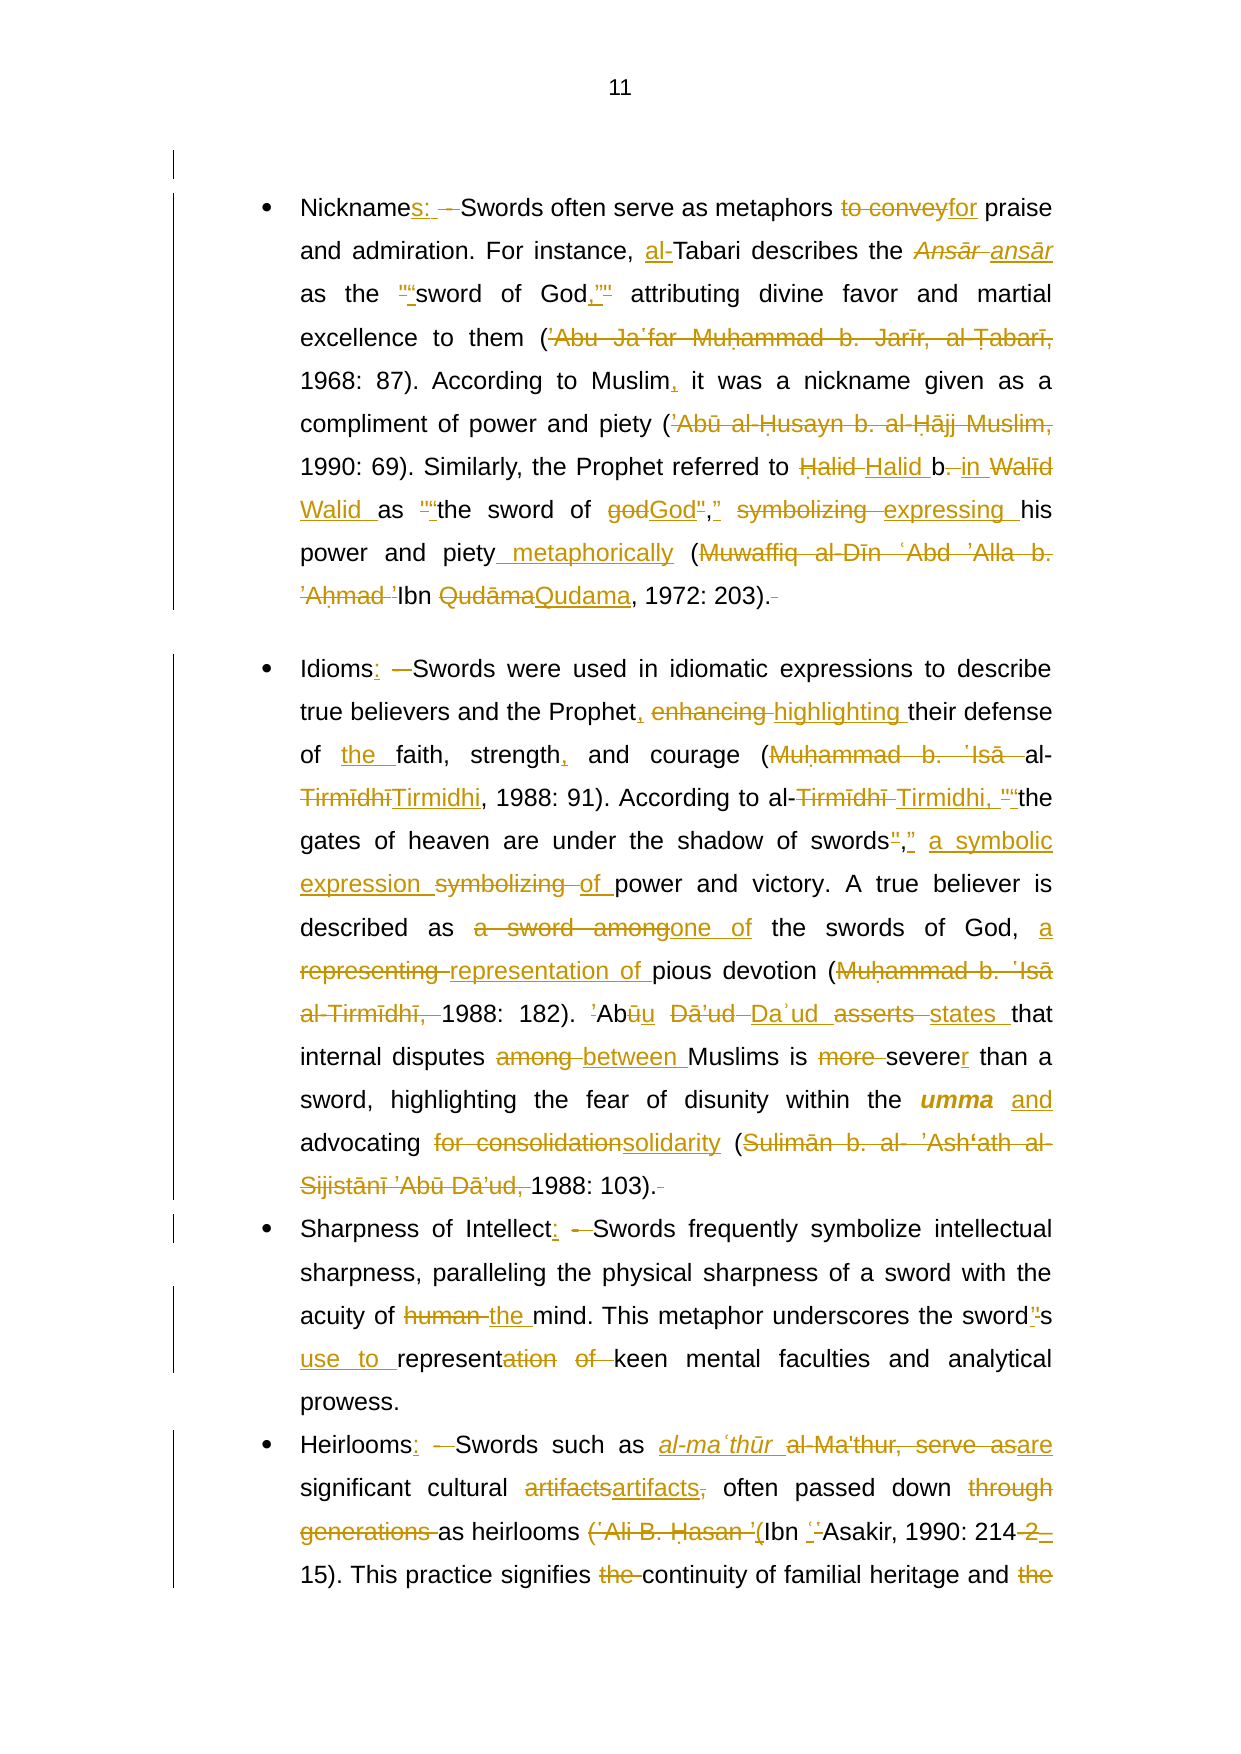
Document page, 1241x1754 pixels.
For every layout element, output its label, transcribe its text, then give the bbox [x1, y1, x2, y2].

list NicknameSwords often serve as metaphors praise and admiration. For instance, Tabari describes the as the sword of God attributing divine favor and martial excellence to them (1968: 87). According to Muslim it was a nickname given as a compliment of power and piety (1990: 69). Similarly, the Prophet referred to bas the sword of , his power and piety (Ibn , 1972: 203). [262, 193, 1053, 610]
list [262, 1459, 1053, 1574]
list Sharpness of Intellect Swords frequently symbolize intellectual sharpness, paralleling the physical sharpness of a sword with the acuity of mind. This metaphor underscores the swords represent keen mental faculties and analytical prowess. [262, 1243, 1053, 1445]
list Idioms Swords were used in idiomatic expressions to describe true believers and the Prophet their defense of faith, strength and courage (al-, 1988: 91). According to al-the gates of heaven are under the shadow of swords, power and victory. A true believer is described as the swords of God, pious devotion (1988: 182). Ab that internal disputes Muslims is severe than a sword, highlighting the fear of disunity within the umma advocating (1988: 103). [262, 654, 1053, 1200]
